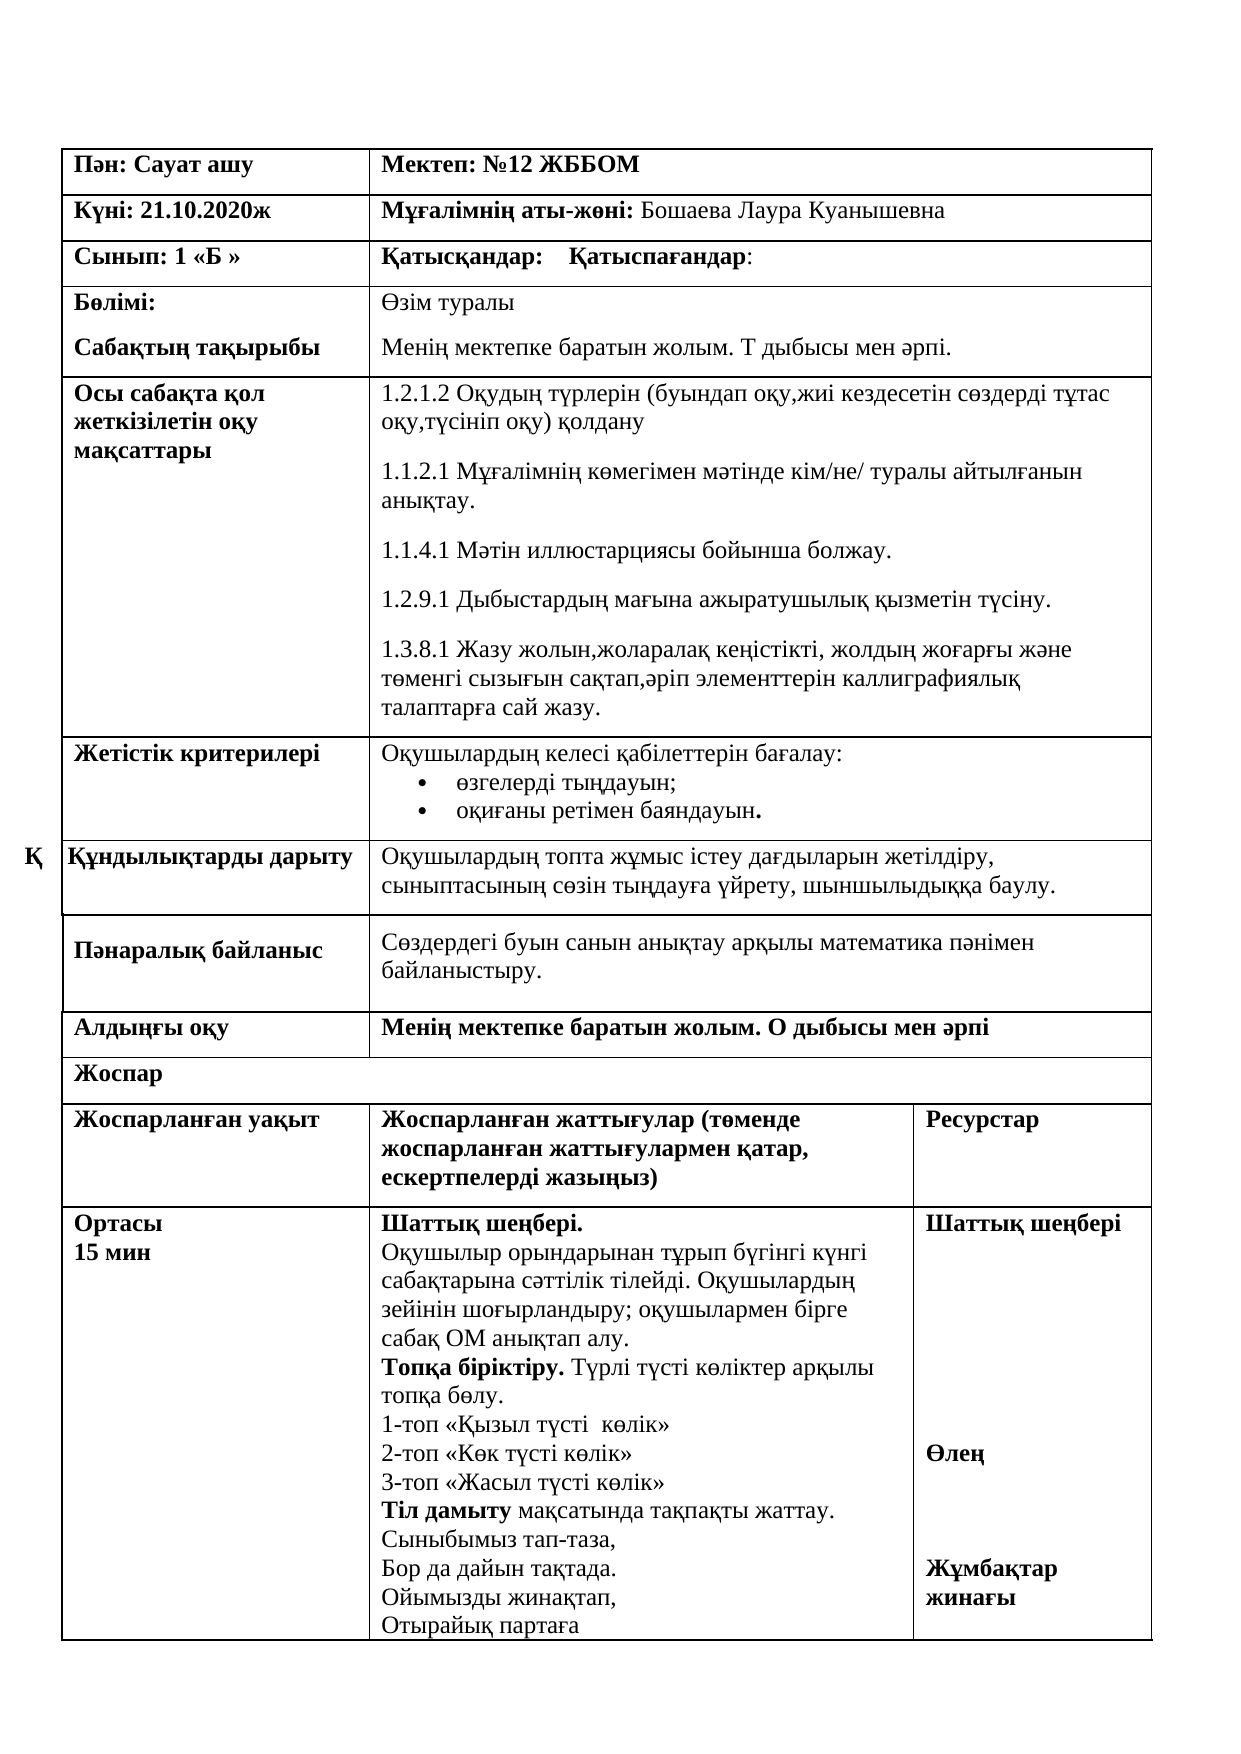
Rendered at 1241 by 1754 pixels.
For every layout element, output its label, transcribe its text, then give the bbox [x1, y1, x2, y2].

table_cell Осы сабақта қол жеткізілетін оқу мақсаттары [63, 378, 369, 736]
table_cell Сынып: 1 «Б » [63, 242, 369, 286]
table_header Мектеп: №12 ЖББОМ [370, 150, 1151, 194]
table_cell Қатысқандар: Қатыспағандар: [370, 242, 1151, 286]
table_cell Пәнаралық байланыс [64, 916, 369, 1011]
table_cell Жоспарланған уақыт [63, 1105, 369, 1206]
table_cell Алдыңғы оқу [63, 1013, 369, 1057]
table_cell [914, 1208, 1151, 1639]
table_cell Ортасы 15 мин [63, 1208, 369, 1639]
table_cell Менің мектепке баратын жолым. О дыбысы мен әрпі [370, 1013, 1151, 1057]
table_cell Мұғалімнің аты-жөні: Бошаева Лаура Куанышевна [370, 196, 1151, 240]
table_cell Жоспар [63, 1058, 1151, 1103]
table_cell Оқушылардың топта жұмыс істеу дағдыларын жетілдіру, сыныптасының сөзін тыңдауға үйрету, шыншылыдыққа баулу. [370, 841, 1151, 914]
table_cell Ресурстар [914, 1105, 1151, 1206]
table_header Пән: Сауат ашу [63, 150, 369, 194]
table_cell Сөздердегі буын санын анықтау арқылы математика пәнімен байланыстыру. [370, 916, 1151, 1011]
table_cell Жоспарланған жаттығулар (төменде жоспарланған жаттығулармен қатар, ескертпелерді жазыңыз) [370, 1105, 913, 1206]
table_cell Күні: 21.10.2020ж [63, 196, 369, 240]
table_cell 1.2.1.2 Оқудың түрлерін (буындап оқу,жиі кездесетін сөздерді тұтас оқу,түсініп оқу) қолдану 1.1.2.1 Мұғалімнің көмегімен мәтінде кім/не/ туралы айтылғанын анықтау. 1.1.4.1 Мәтін иллюстарциясы бойынша болжау. 1.2.9.1 Дыбыстардың мағына ажыратушылық қызметін түсіну. 1.3.8.1 Жазу жолын,жоларалақ кеңістікті, жолдың жоғарғы және төменгі сызығын сақтап,әріп элементтерін каллиграфиялық талаптарға сай жазу. [370, 378, 1151, 736]
table_cell Оқушылардың келесі қабілеттерін бағалау: өзгелерді тыңдауын; оқиғаны ретімен баяндауын. [370, 738, 1151, 840]
table_cell Өзім туралы Менің мектепке баратын жолым. Т дыбысы мен әрпі. [370, 287, 1151, 376]
table_cell Бөлімі: Сабақтың тақырыбы [63, 287, 369, 376]
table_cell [370, 1208, 913, 1639]
table_cell Жетістік критерилері [63, 738, 369, 840]
table_cell Қ Құндылықтарды дарыту [63, 841, 369, 914]
